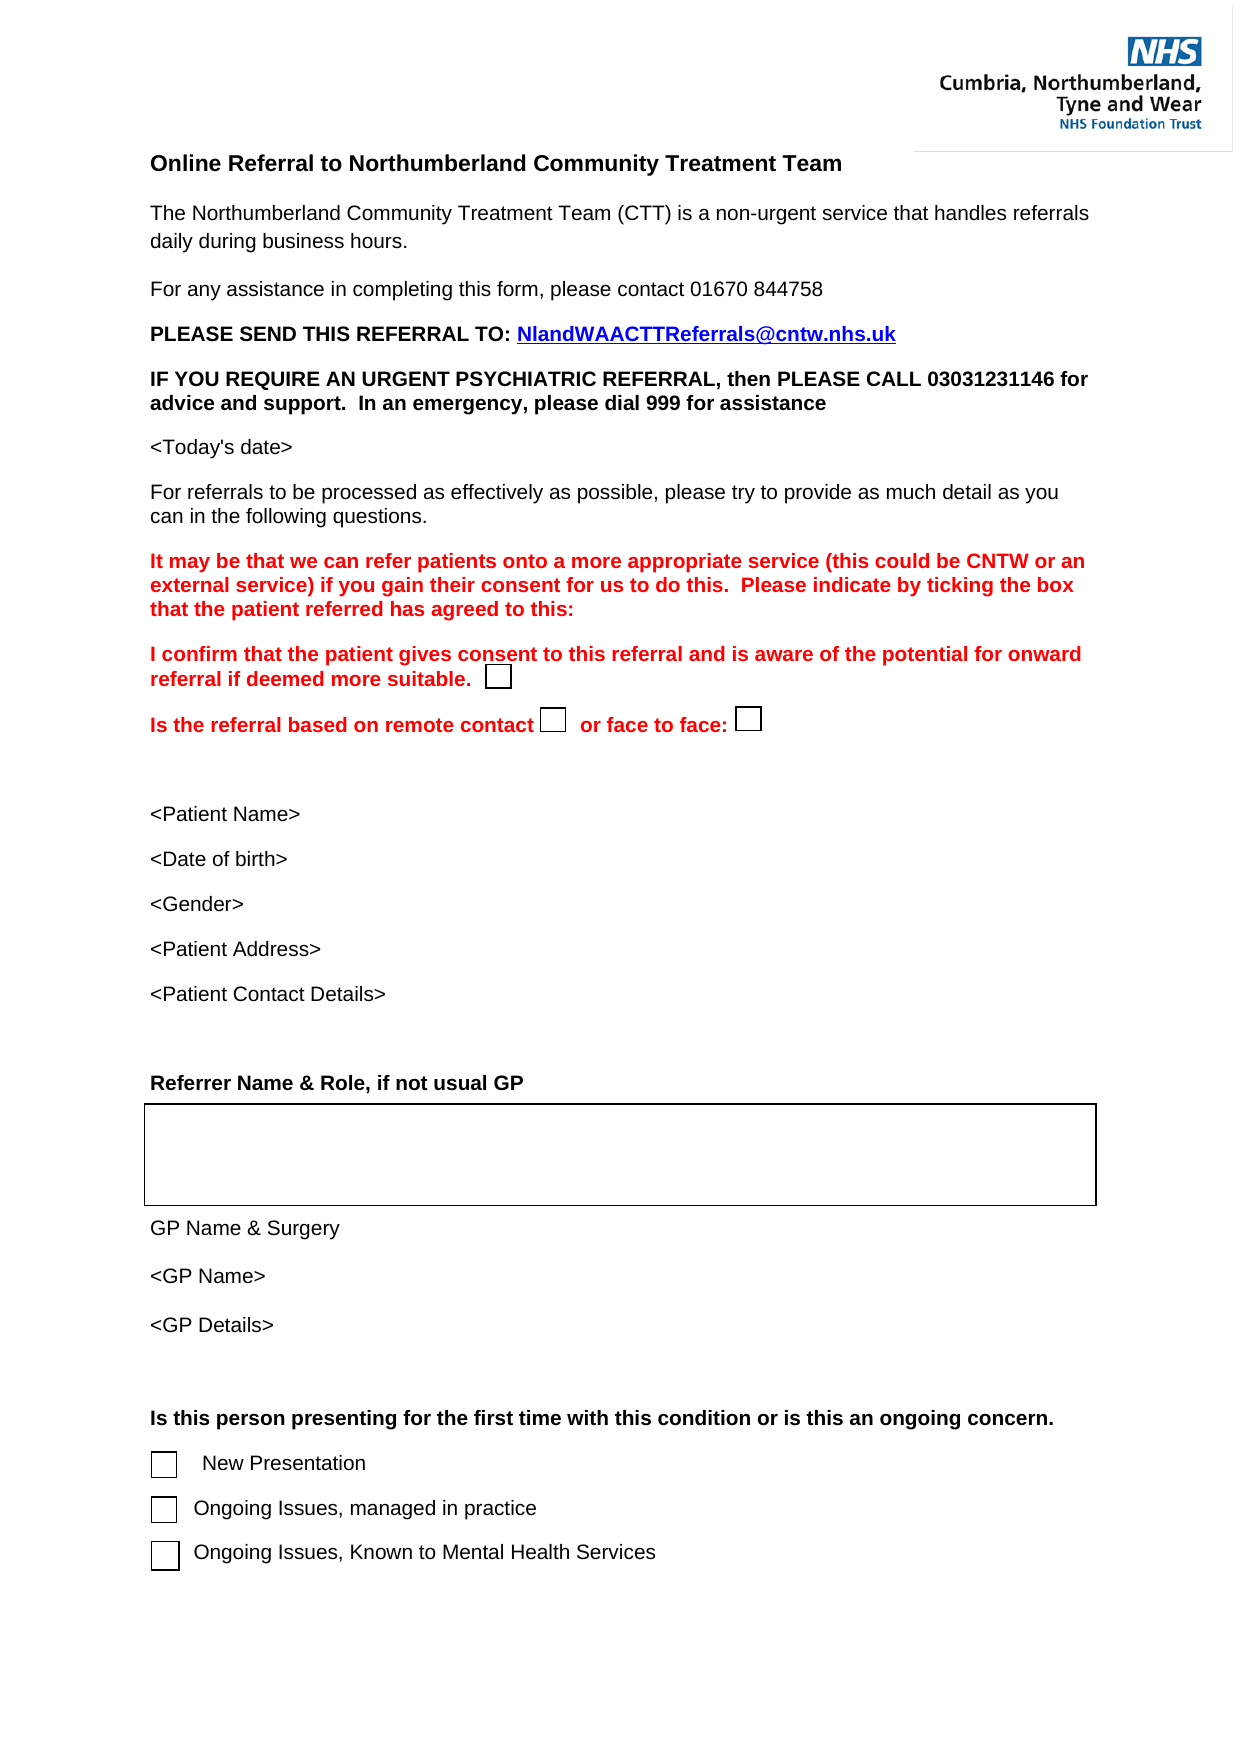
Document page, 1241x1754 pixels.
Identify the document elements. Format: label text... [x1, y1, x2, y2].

text <GP Details> [150, 1313, 1090, 1337]
text <Patient Name> [150, 802, 1090, 826]
text <Today's date> [150, 435, 1090, 459]
text The Northumberland Community Treatment Team (CTT) is a non-urgent service that handles referrals daily during business hours. [150, 201, 1090, 252]
text Ongoing Issues, managed in practice [187, 1495, 1090, 1519]
text <GP Name> [150, 1264, 1090, 1288]
text <Date of birth> [150, 847, 1090, 871]
text I confirm that the patient gives consent to this referral and is aware of the potential for onward referral if deemed more suitable. [150, 641, 1090, 692]
text Is this person presenting for the first time with this condition or is this an ongoing concern. [150, 1406, 1090, 1430]
text IF YOU REQUIRE AN URGENT PSYCHIATRIC REFERRAL, then PLEASE CALL 03031231146 for advice and support. In an emergency, please dial 999 for assistance [150, 366, 1090, 414]
text For any assistance in completing this form, please contact 01670 844758 [150, 277, 1090, 301]
text New Presentation [177, 1451, 1090, 1474]
text Referrer Name & Role, if not usual GP [150, 1071, 1090, 1095]
text Is the referral based on remote contact or face to face: [150, 713, 1090, 737]
text PLEASE SEND THIS REFERRAL TO: NlandWAACTTReferrals@cntw.nhs.uk [150, 322, 1090, 346]
text Ongoing Issues, Known to Mental Health Services [187, 1540, 1090, 1564]
text <Patient Contact Details> [150, 981, 1090, 1005]
picture [914, 6, 1233, 152]
text Online Referral to Northumberland Community Treatment Team [150, 150, 1154, 176]
text For referrals to be processed as effectively as possible, please try to provide as much detail as you can in the following questions. [150, 480, 1090, 528]
text GP Name & Surgery [150, 1216, 1090, 1240]
text It may be that we can refer patients onto a more appropriate service (this could be CNTW or an external service) if you gain their consent for us to do this. Please indicate by ticking the box that the patient referred has agreed to this: [150, 549, 1090, 621]
text <Gender> [150, 892, 1090, 916]
text <Patient Address> [150, 937, 1090, 961]
